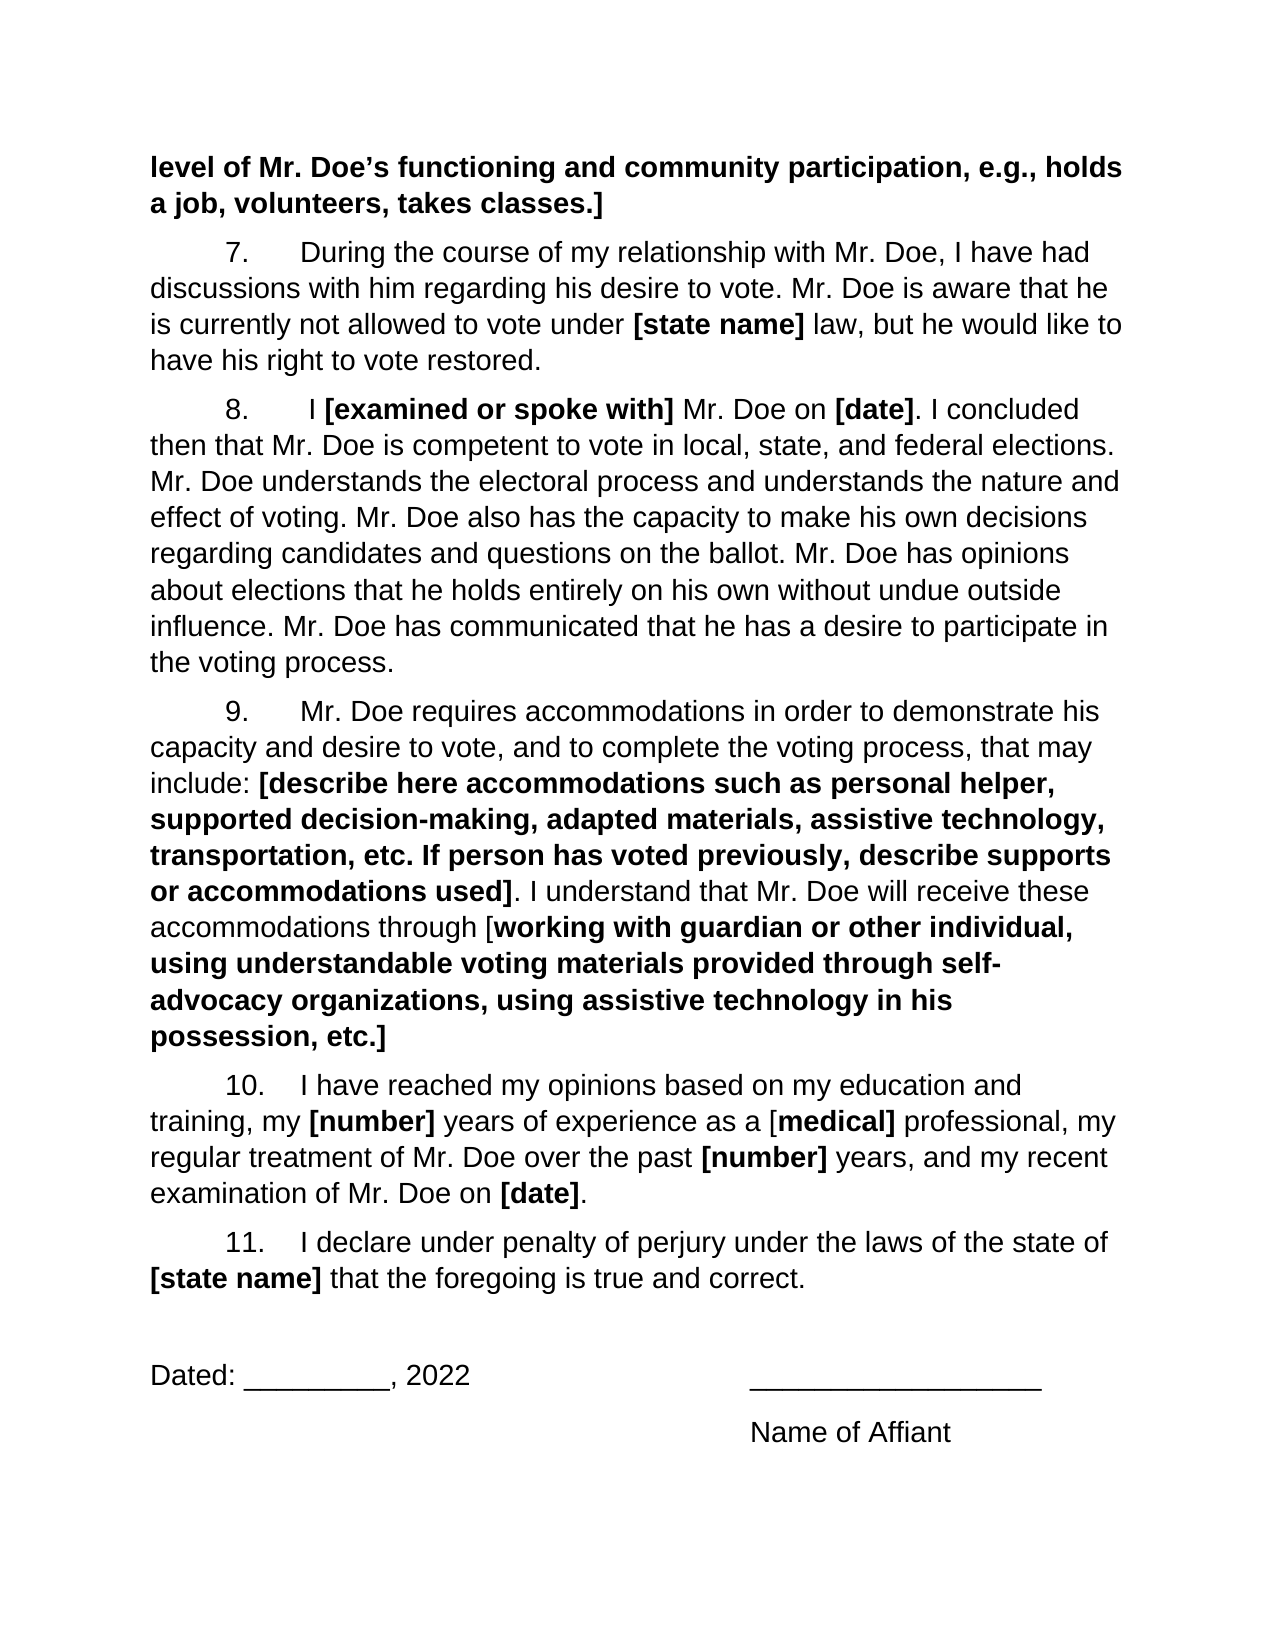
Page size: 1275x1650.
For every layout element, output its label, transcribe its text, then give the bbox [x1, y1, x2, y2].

text Dated: _________, 2022 __________________ [150, 1358, 1125, 1392]
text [150, 150, 1125, 220]
text 8. I [examined or spoke with] Mr. Doe on [date]. I concluded then that Mr. Doe is competent to vote in local, state, and federal elections. Mr. Doe understands the electoral process and understands the nature and effect of voting. Mr. Doe also has the capacity to make his own decisions regarding candidates and questions on the ballot. Mr. Doe has opinions about elections that he holds entirely on his own without undue outside influence. Mr. Doe has communicated that he has a desire to participate in the voting process. [150, 392, 1125, 678]
text 7. During the course of my relationship with Mr. Doe, I have had discussions with him regarding his desire to vote. Mr. Doe is aware that he is currently not allowed to vote under [state name] law, but he would like to have his right to vote restored. [150, 235, 1125, 377]
text Name of Affiant [675, 1415, 1125, 1448]
text 11. I declare under penalty of perjury under the laws of the state of [state name] that the foregoing is true and correct. [150, 1224, 1125, 1294]
text 9. Mr. Doe requires accommodations in order to demonstrate his capacity and desire to vote, and to complete the voting process, that may include: [describe here accommodations such as personal helper, supported decision-making, adapted materials, assistive technology, transportation, etc. If person has voted previously, describe supports or accommodations used]. I understand that Mr. Doe will receive these accommodations through [working with guardian or other individual, using understandable voting materials provided through self-advocacy organizations, using assistive technology in his possession, etc.] [150, 693, 1125, 1052]
text 10. I have reached my opinions based on my education and training, my [number] years of experience as a [medical] professional, my regular treatment of Mr. Doe over the past [number] years, and my recent examination of Mr. Doe on [date]. [150, 1067, 1125, 1209]
